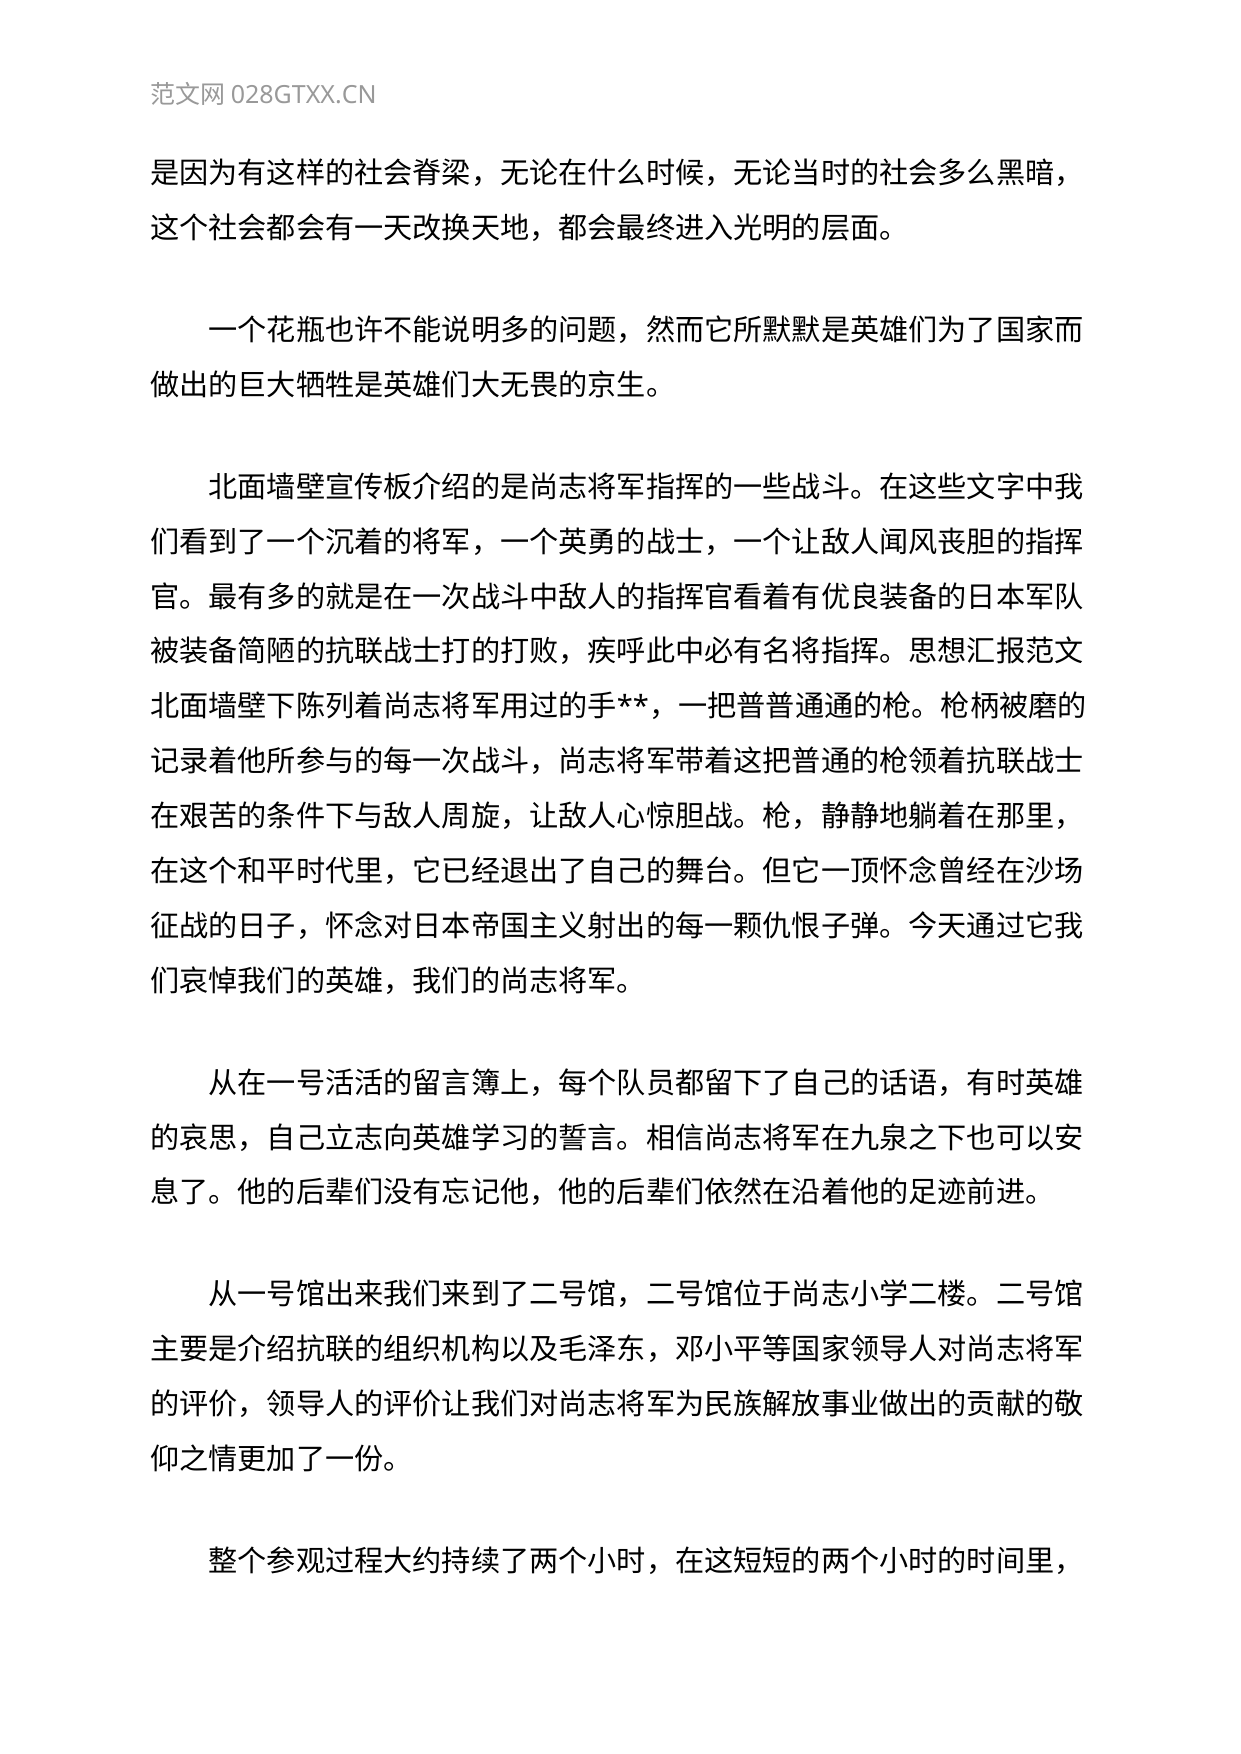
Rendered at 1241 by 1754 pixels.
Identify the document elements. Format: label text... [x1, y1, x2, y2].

text 从在一号活活的留言簿上，每个队员都留下了自己的话语，有时英雄的哀思，自己立志向英雄学习的誓言。相信尚志将军在九泉之下也可以安息了。他的后辈们没有忘记他，他的后辈们依然在沿着他的足迹前进。 [150, 1059, 1090, 1211]
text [150, 1537, 1090, 1579]
text 一个花瓶也许不能说明多的问题，然而它所默默是英雄们为了国家而做出的巨大牺牲是英雄们大无畏的京生。 [150, 307, 1090, 404]
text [150, 150, 1090, 247]
text 北面墙壁宣传板介绍的是尚志将军指挥的一些战斗。在这些文字中我们看到了一个沉着的将军，一个英勇的战士，一个让敌人闻风丧胆的指挥官。最有多的就是在一次战斗中敌人的指挥官看着有优良装备的日本军队被装备简陋的抗联战士打的打败，疾呼此中必有名将指挥。思想汇报范文北面墙壁下陈列着尚志将军用过的手**，一把普普通通的枪。枪柄被磨的记录着他所参与的每一次战斗，尚志将军带着这把普通的枪领着抗联战士在艰苦的条件下与敌人周旋，让敌人心惊胆战。枪，静静地躺着在那里，在这个和平时代里，它已经退出了自己的舞台。但它一顶怀念曾经在沙场征战的日子，怀念对日本帝国主义射出的每一颗仇恨子弹。今天通过它我们哀悼我们的英雄，我们的尚志将军。 [150, 463, 1090, 1000]
text 从一号馆出来我们来到了二号馆，二号馆位于尚志小学二楼。二号馆主要是介绍抗联的组织机构以及毛泽东，邓小平等国家领导人对尚志将军的评价，领导人的评价让我们对尚志将军为民族解放事业做出的贡献的敬仰之情更加了一份。 [150, 1271, 1090, 1478]
